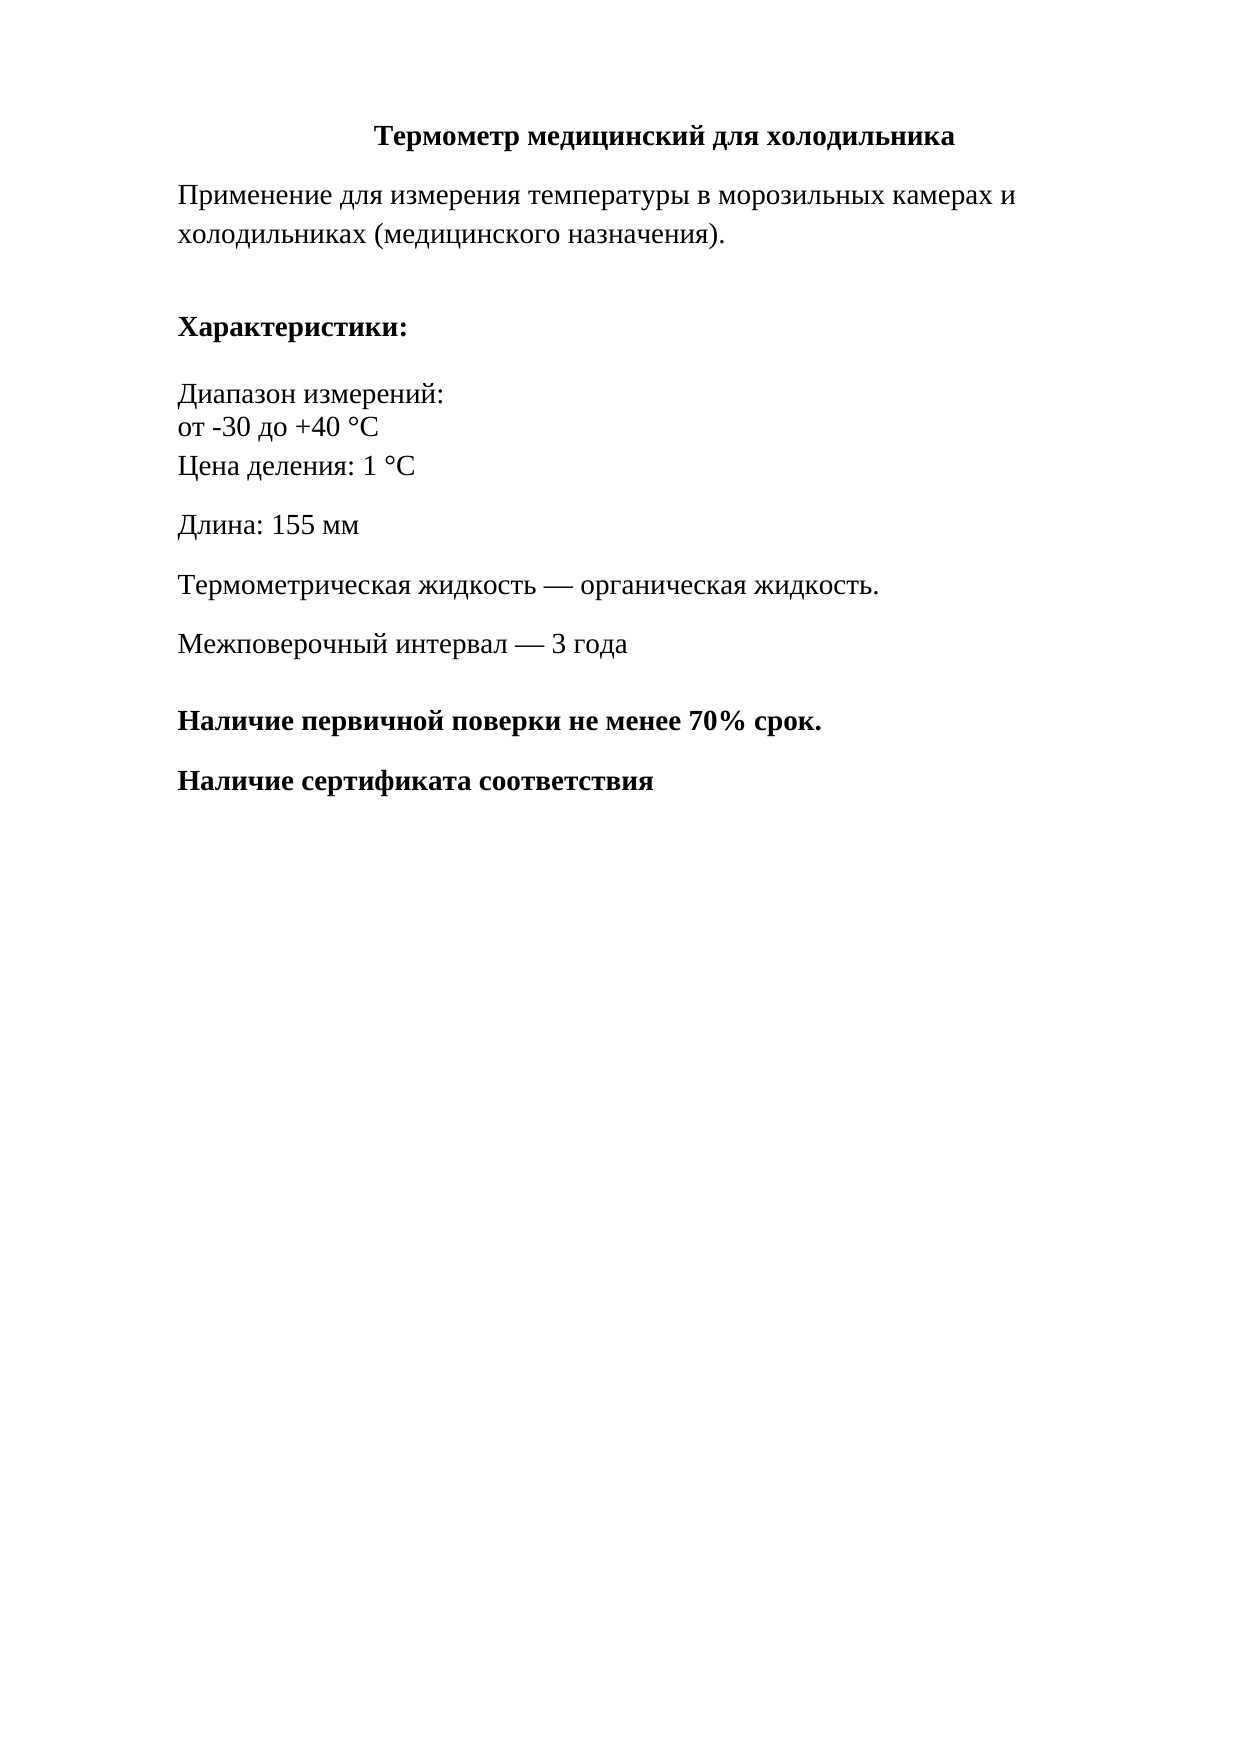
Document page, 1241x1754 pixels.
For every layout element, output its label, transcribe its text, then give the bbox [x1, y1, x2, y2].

text Наличие первичной поверки не менее 70% срок. [177, 703, 1152, 737]
text Применение для измерения температуры в морозильных камерах и холодильниках (медицинского назначения). [177, 177, 1152, 249]
text Характеристики: [177, 275, 1152, 342]
text от -30 до +40 °С [177, 409, 1152, 443]
text Термометрическая жидкость — органическая жидкость. [177, 567, 1152, 600]
text Межповерочный интервал — 3 года [177, 626, 1152, 660]
text Термометр медицинский для холодильника [177, 118, 1152, 152]
text Цена деления: 1 °С [177, 448, 1152, 482]
text Длина: 155 мм [177, 507, 1152, 541]
text Наличие сертификата соответствия [177, 763, 1152, 796]
text Диапазон измерений: [177, 342, 1152, 409]
